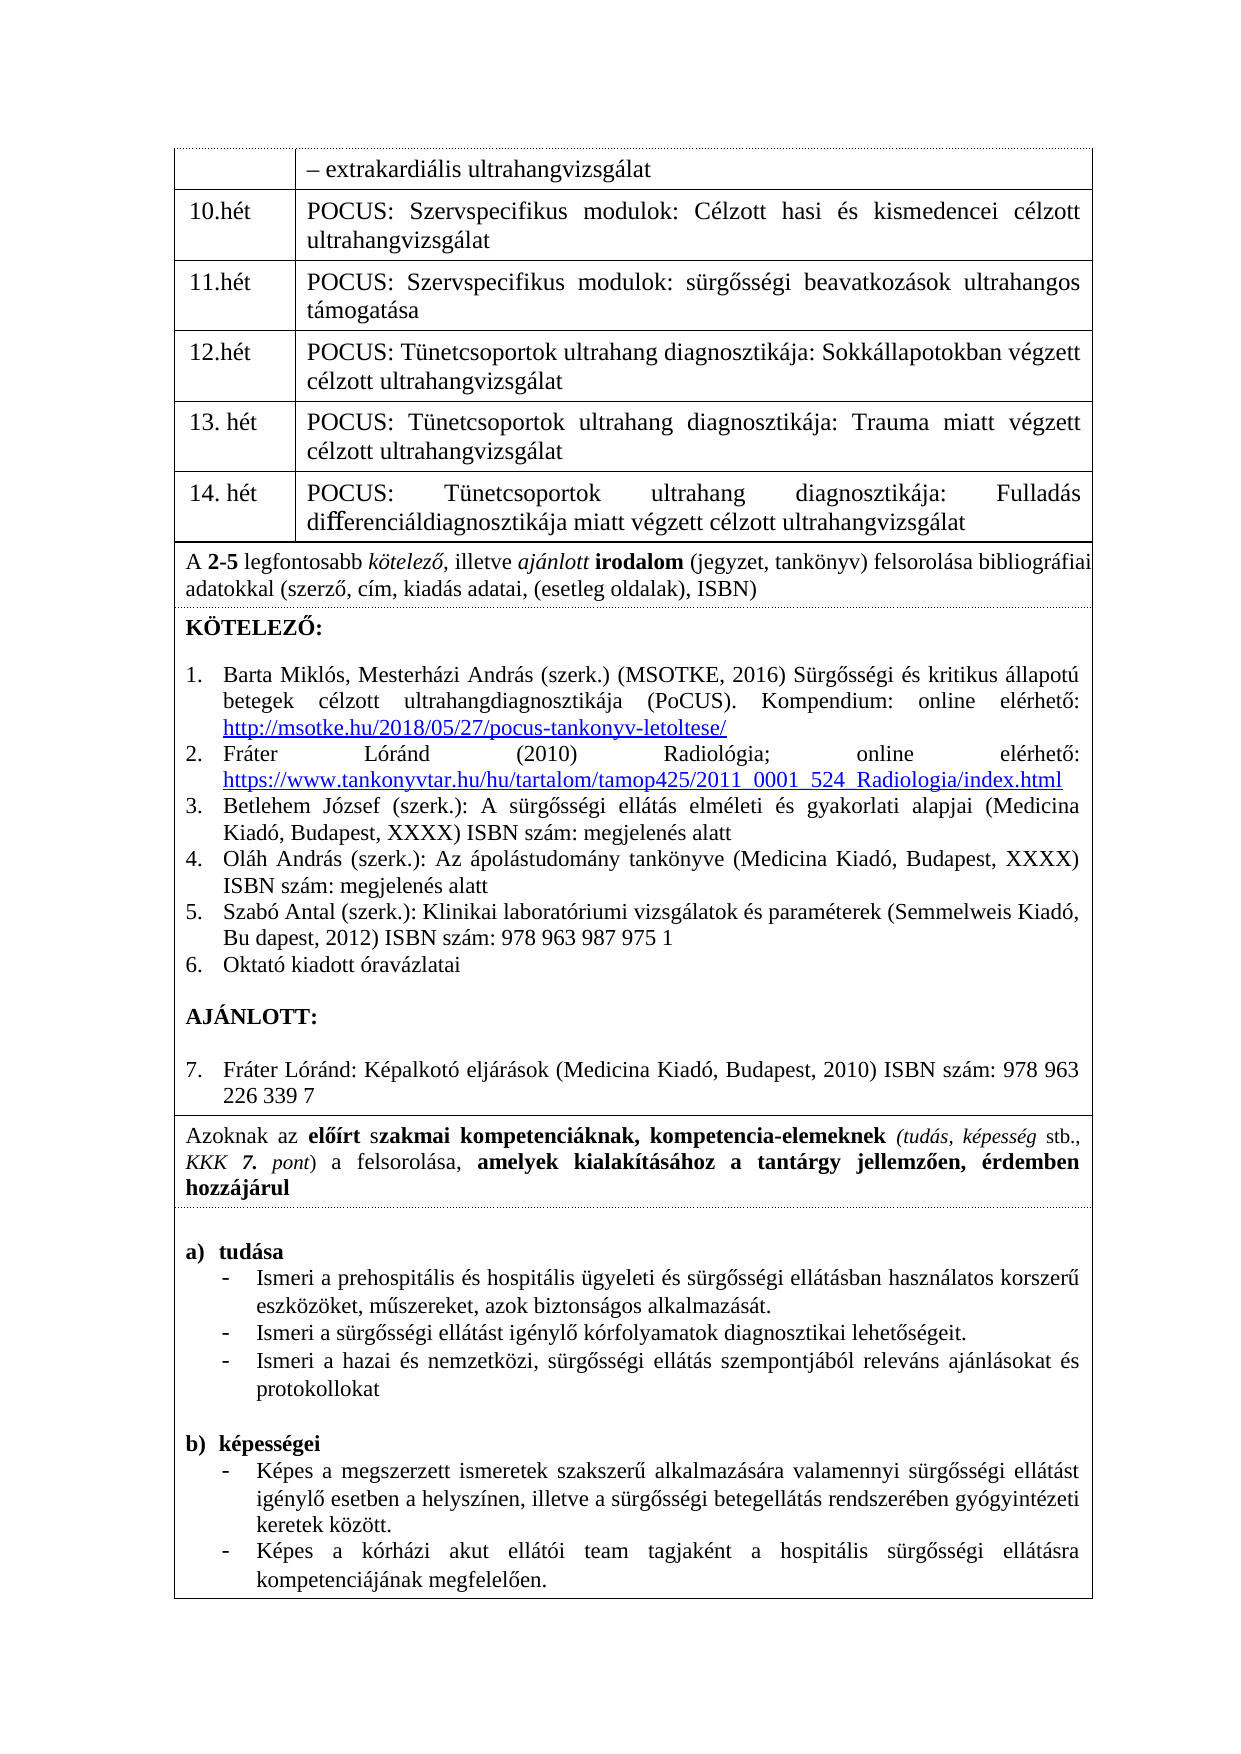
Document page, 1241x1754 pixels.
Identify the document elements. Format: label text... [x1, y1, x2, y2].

table_cell POCUS: Szervspecifikus modulok: Célzott hasi és kismedencei célzott ultrahangvizsgálat [296, 190, 1092, 260]
table_cell POCUS: Tünetcsoportok ultrahang diagnosztikája: Trauma miatt végzett célzott ultrahangvizsgálat [296, 402, 1092, 471]
table_cell Azoknak az előírt szakmai kompetenciáknak, kompetencia-elemeknek (tudás, képesség stb., KKK 7. pont) a felsorolása, amelyek kialakításához a tantárgy jellemzően, érdemben hozzájárul [175, 1116, 1092, 1207]
table_cell POCUS: Tünetcsoportok ultrahang diagnosztikája: Fulladás diﬀerenciáldiagnosztikája miatt végzett célzott ultrahangvizsgálat [296, 472, 1092, 541]
table_cell 9.hét [175, 148, 295, 189]
table_cell A 2-5 legfontosabb kötelező, illetve ajánlott irodalom (jegyzet, tankönyv) felsorolása bibliográfiai adatokkal (szerző, cím, kiadás adatai, (esetleg oldalak), ISBN) [175, 543, 1092, 607]
table_cell KÖTELEZŐ: Barta Miklós, Mesterházi András (szerk.) (MSOTKE, 2016) Sürgősségi és kritikus állapotú betegek célzott ultrahangdiagnosztikája (PoCUS). Kompendium: online elérhető: http://msotke.hu/2018/05/27/pocus-tankonyv-letoltese/ Fráter Lóránd (2010) Radiológia; online elérhető: https://www.tankonyvtar.hu/hu/tartalom/tamop425/2011_0001_524_Radiologia/index.html Betlehem József (szerk.): A sürgősségi ellátás elméleti és gyakorlati alapjai (Medicina Kiadó, Budapest, XXXX) ISBN szám: megjelenés alatt Oláh András (szerk.): Az ápolástudomány tankönyve (Medicina Kiadó, Budapest, XXXX) ISBN szám: megjelenés alatt Szabó Antal (szerk.): Klinikai laboratóriumi vizsgálatok és paraméterek (Semmelweis Kiadó, Bu dapest, 2012) ISBN szám: 978 963 987 975 1 Oktató kiadott óravázlatai AJÁNLOTT: Fráter Lóránd: Képalkotó eljárások (Medicina Kiadó, Budapest, 2010) ISBN szám: 978 963 226 339 7 [175, 607, 1092, 1115]
table_cell 14. hét [175, 472, 295, 541]
table_cell 12.hét [175, 331, 295, 401]
table_cell POCUS: Szervspecifikus modulok: sürgősségi beavatkozások ultrahangos támogatása [296, 261, 1092, 330]
table_cell 11.hét [175, 261, 295, 330]
table_cell 10.hét [175, 190, 295, 260]
table_cell POCUS: Tünetcsoportok ultrahang diagnosztikája: Sokkállapotokban végzett célzott ultrahangvizsgálat [296, 331, 1092, 401]
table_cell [296, 148, 1092, 189]
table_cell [175, 1207, 1092, 1598]
table_cell 13. hét [175, 402, 295, 471]
